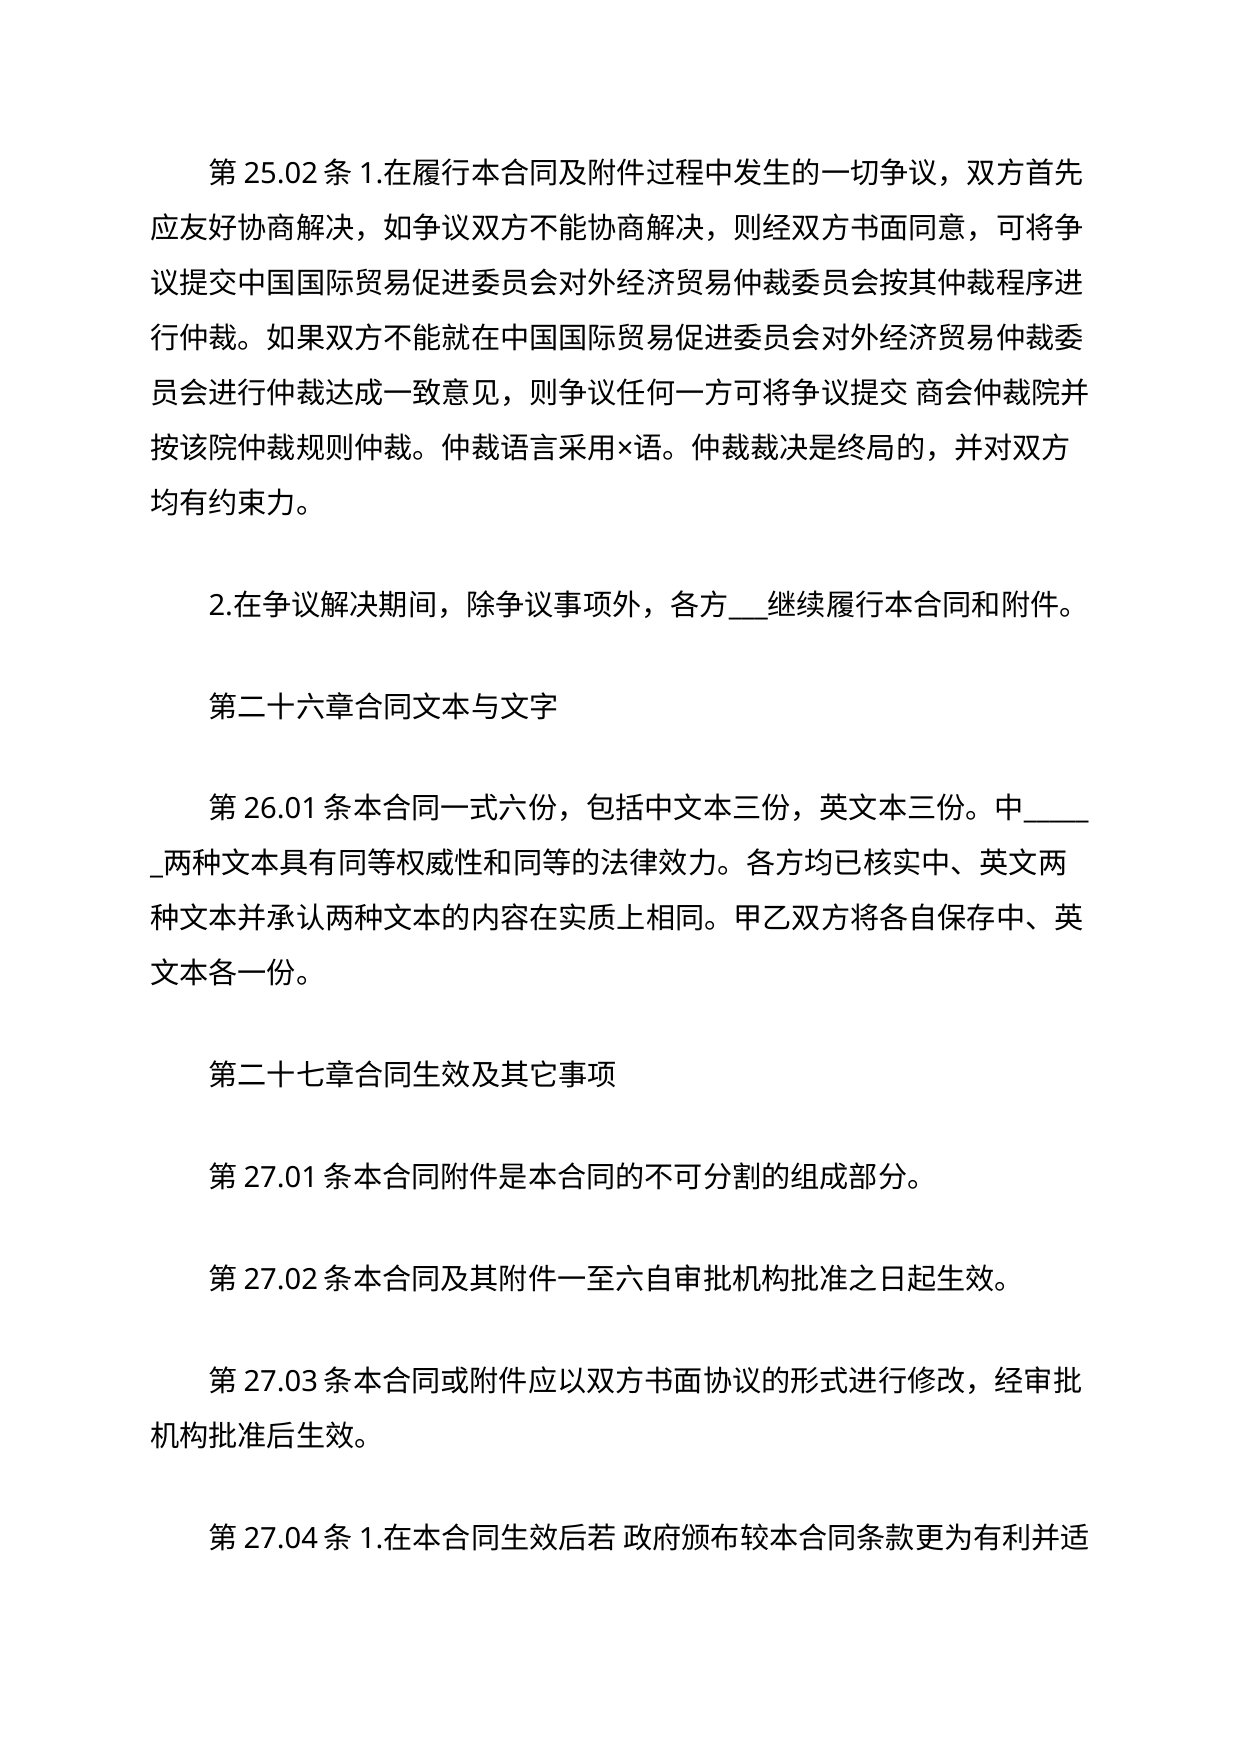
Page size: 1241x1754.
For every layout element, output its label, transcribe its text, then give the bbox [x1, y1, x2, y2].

text 2.在争议解决期间，除争议事项外，各方___继续履行本合同和附件。 [150, 581, 1090, 624]
text 第25.02条1.在履行本合同及附件过程中发生的一切争议，双方首先应友好协商解决，如争议双方不能协商解决，则经双方书面同意，可将争议提交中国国际贸易促进委员会对外经济贸易仲裁委员会按其仲裁程序进行仲裁。如果双方不能就在中国国际贸易促进委员会对外经济贸易仲裁委员会进行仲裁达成一致意见，则争议任何一方可将争议提交 商会仲裁院并按该院仲裁规则仲裁。仲裁语言采用×语。仲裁裁决是终局的，并对双方均有约束力。 [150, 150, 1090, 522]
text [150, 1514, 1090, 1557]
text 第二十六章合同文本与文字 [150, 683, 1090, 726]
text 第27.02条本合同及其附件一至六自审批机构批准之日起生效。 [150, 1256, 1090, 1298]
text 第27.01条本合同附件是本合同的不可分割的组成部分。 [150, 1153, 1090, 1196]
text 第二十七章合同生效及其它事项 [150, 1052, 1090, 1094]
text 第27.03条本合同或附件应以双方书面协议的形式进行修改，经审批机构批准后生效。 [150, 1357, 1090, 1455]
text 第26.01条本合同一式六份，包括中文本三份，英文本三份。中______两种文本具有同等权威性和同等的法律效力。各方均已核实中、英文两种文本并承认两种文本的内容在实质上相同。甲乙双方将各自保存中、英文本各一份。 [150, 785, 1090, 992]
